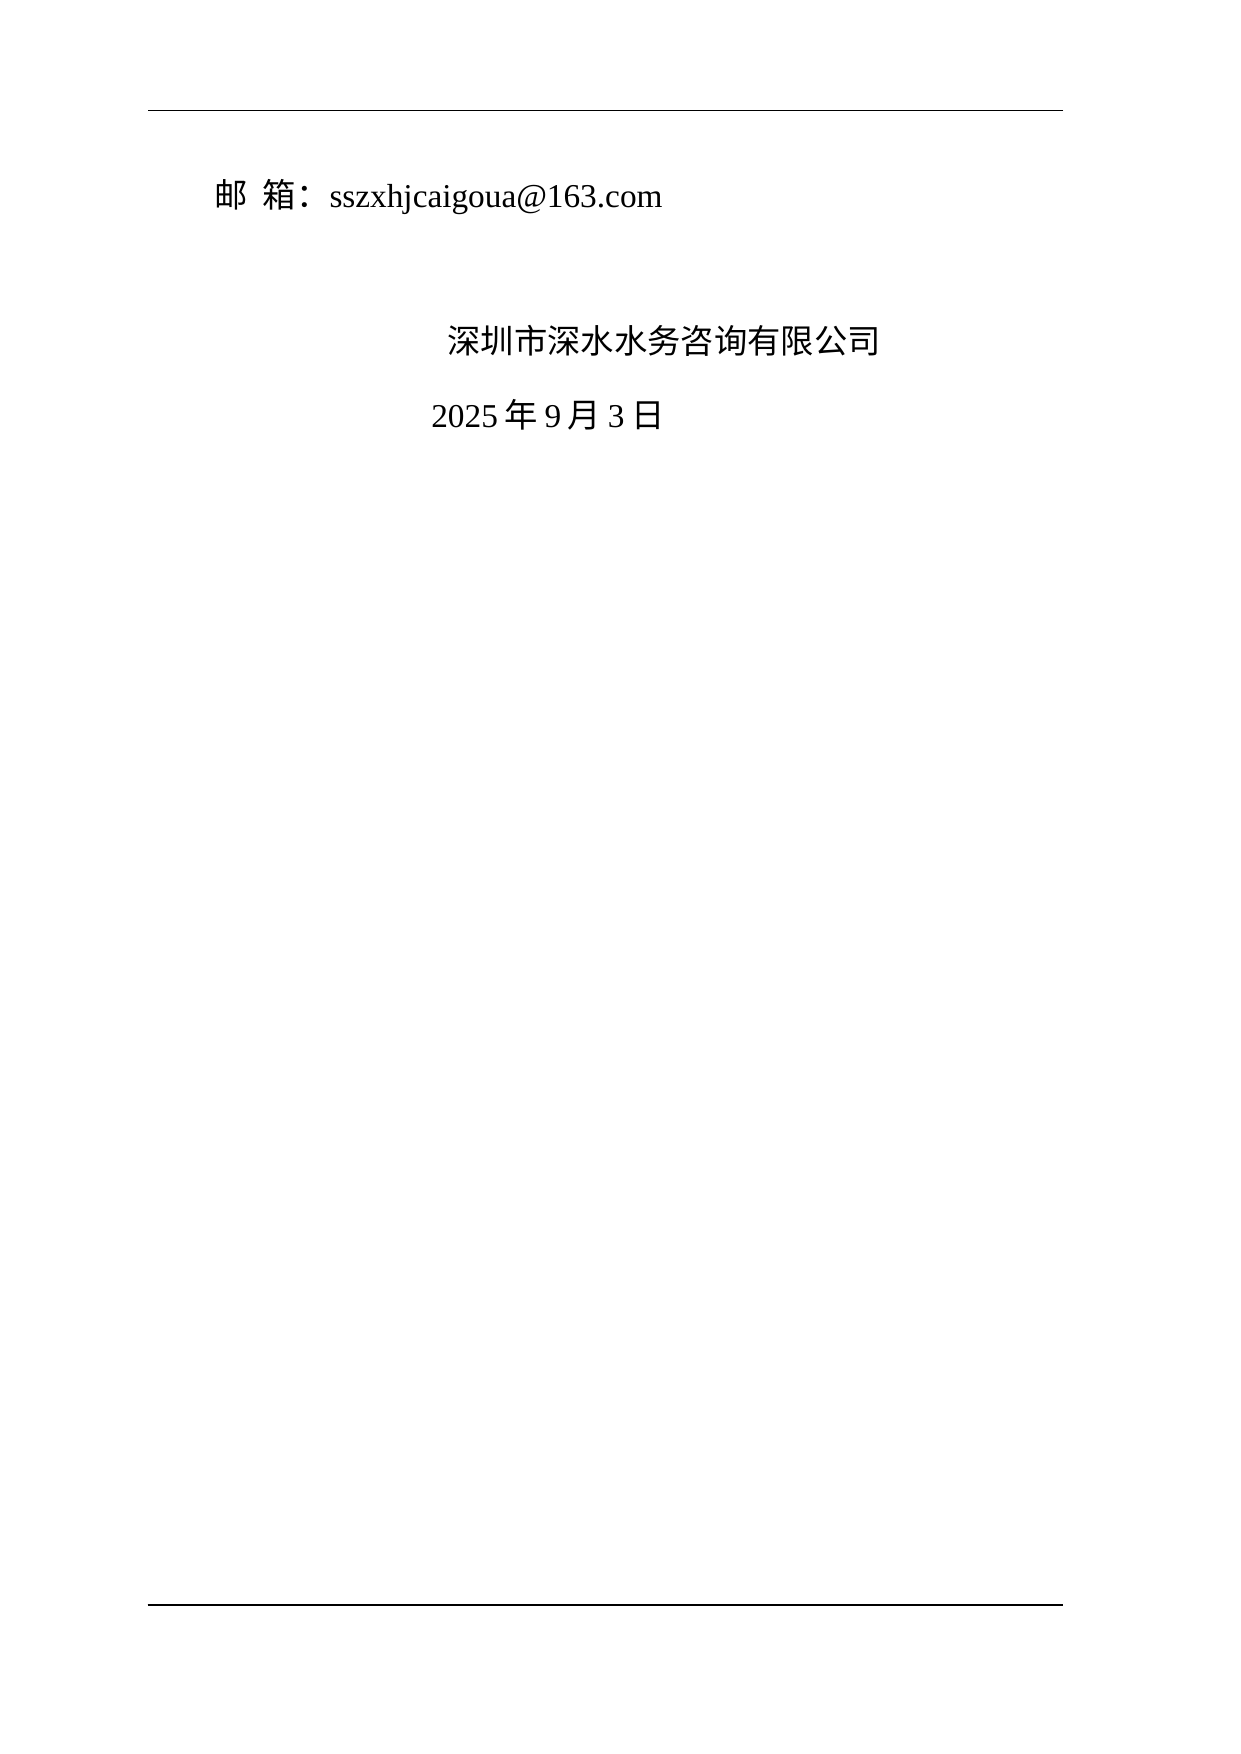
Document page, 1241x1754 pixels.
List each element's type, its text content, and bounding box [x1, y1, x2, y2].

text 2025年9月3日 [181, 380, 1063, 445]
text 深圳市深水水务咨询有限公司 [331, 307, 1063, 372]
text 邮 箱：sszxhjcaigoua@163.com [148, 161, 1063, 226]
